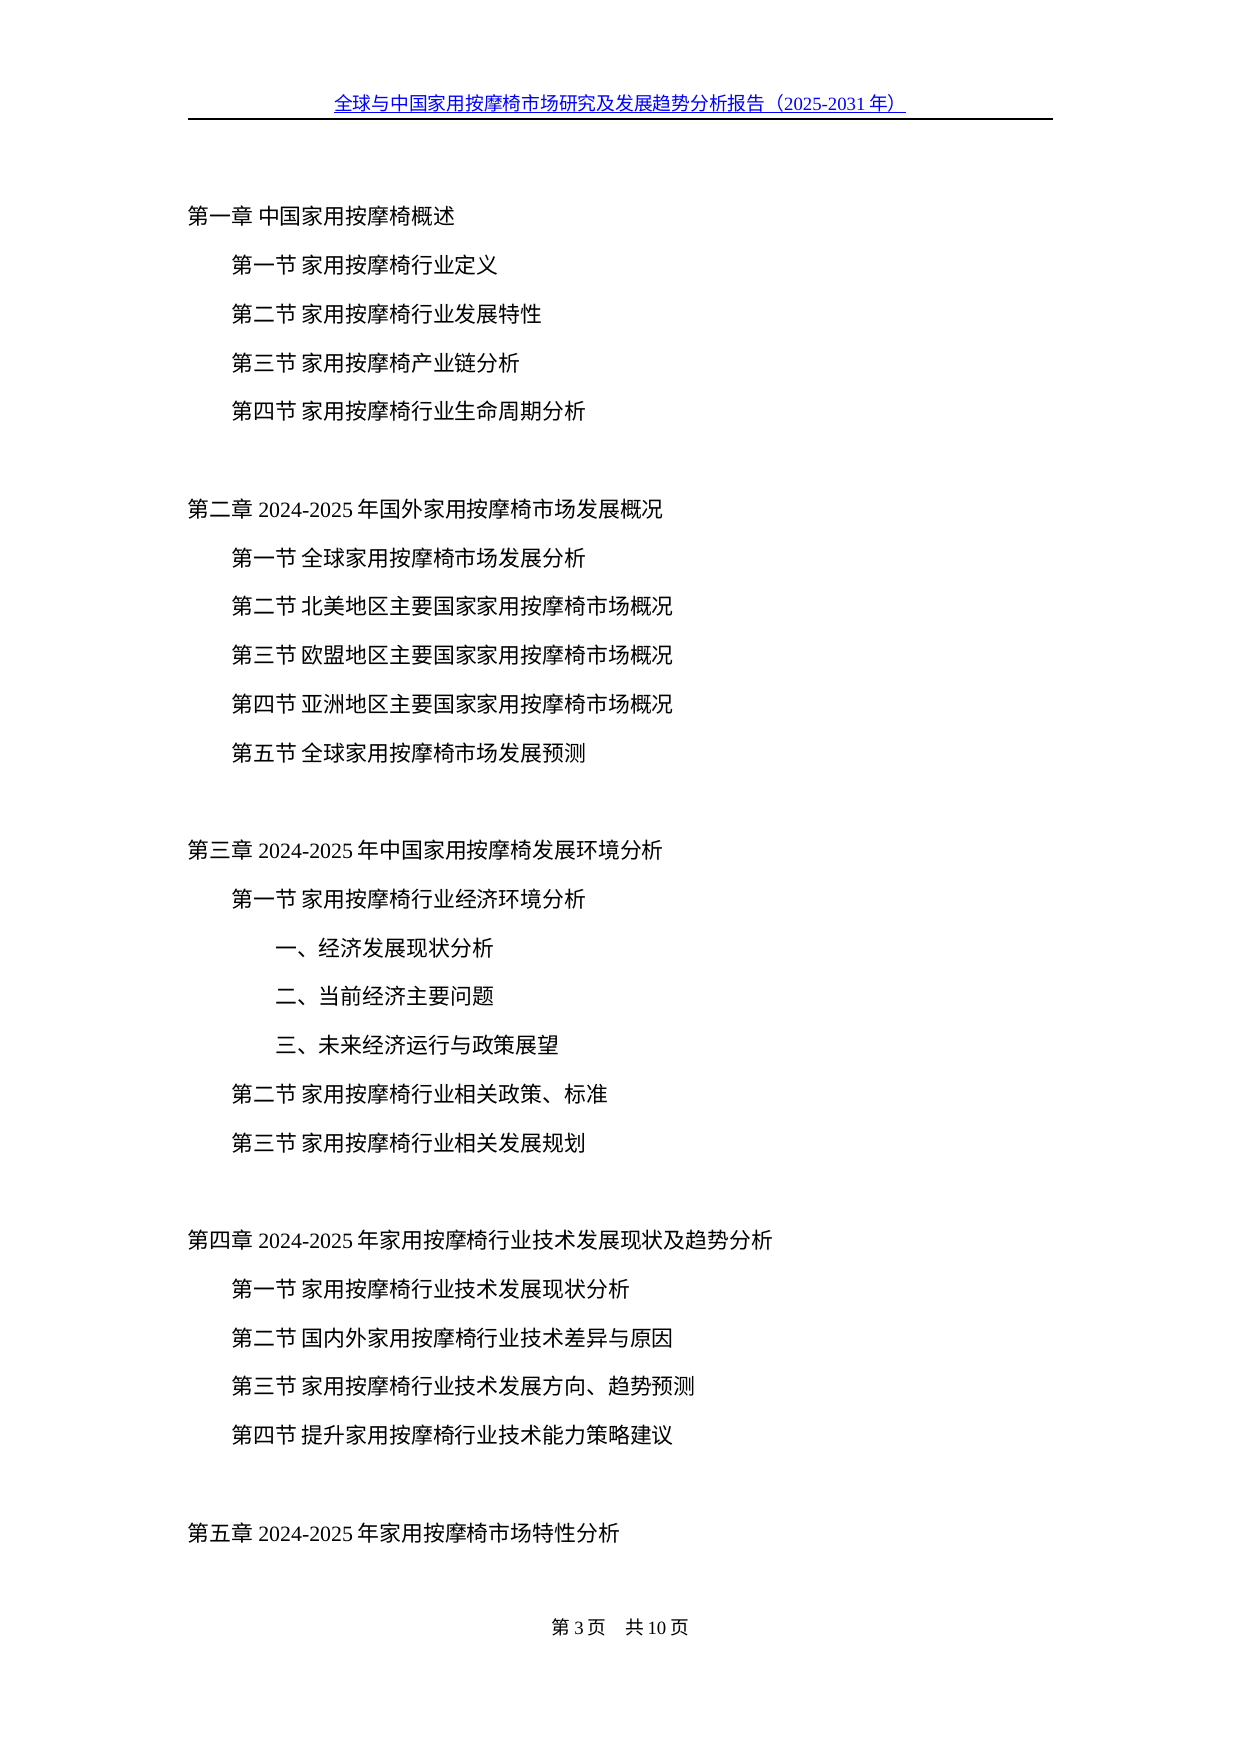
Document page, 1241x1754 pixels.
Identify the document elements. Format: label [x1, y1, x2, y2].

text [187, 150, 1053, 1548]
